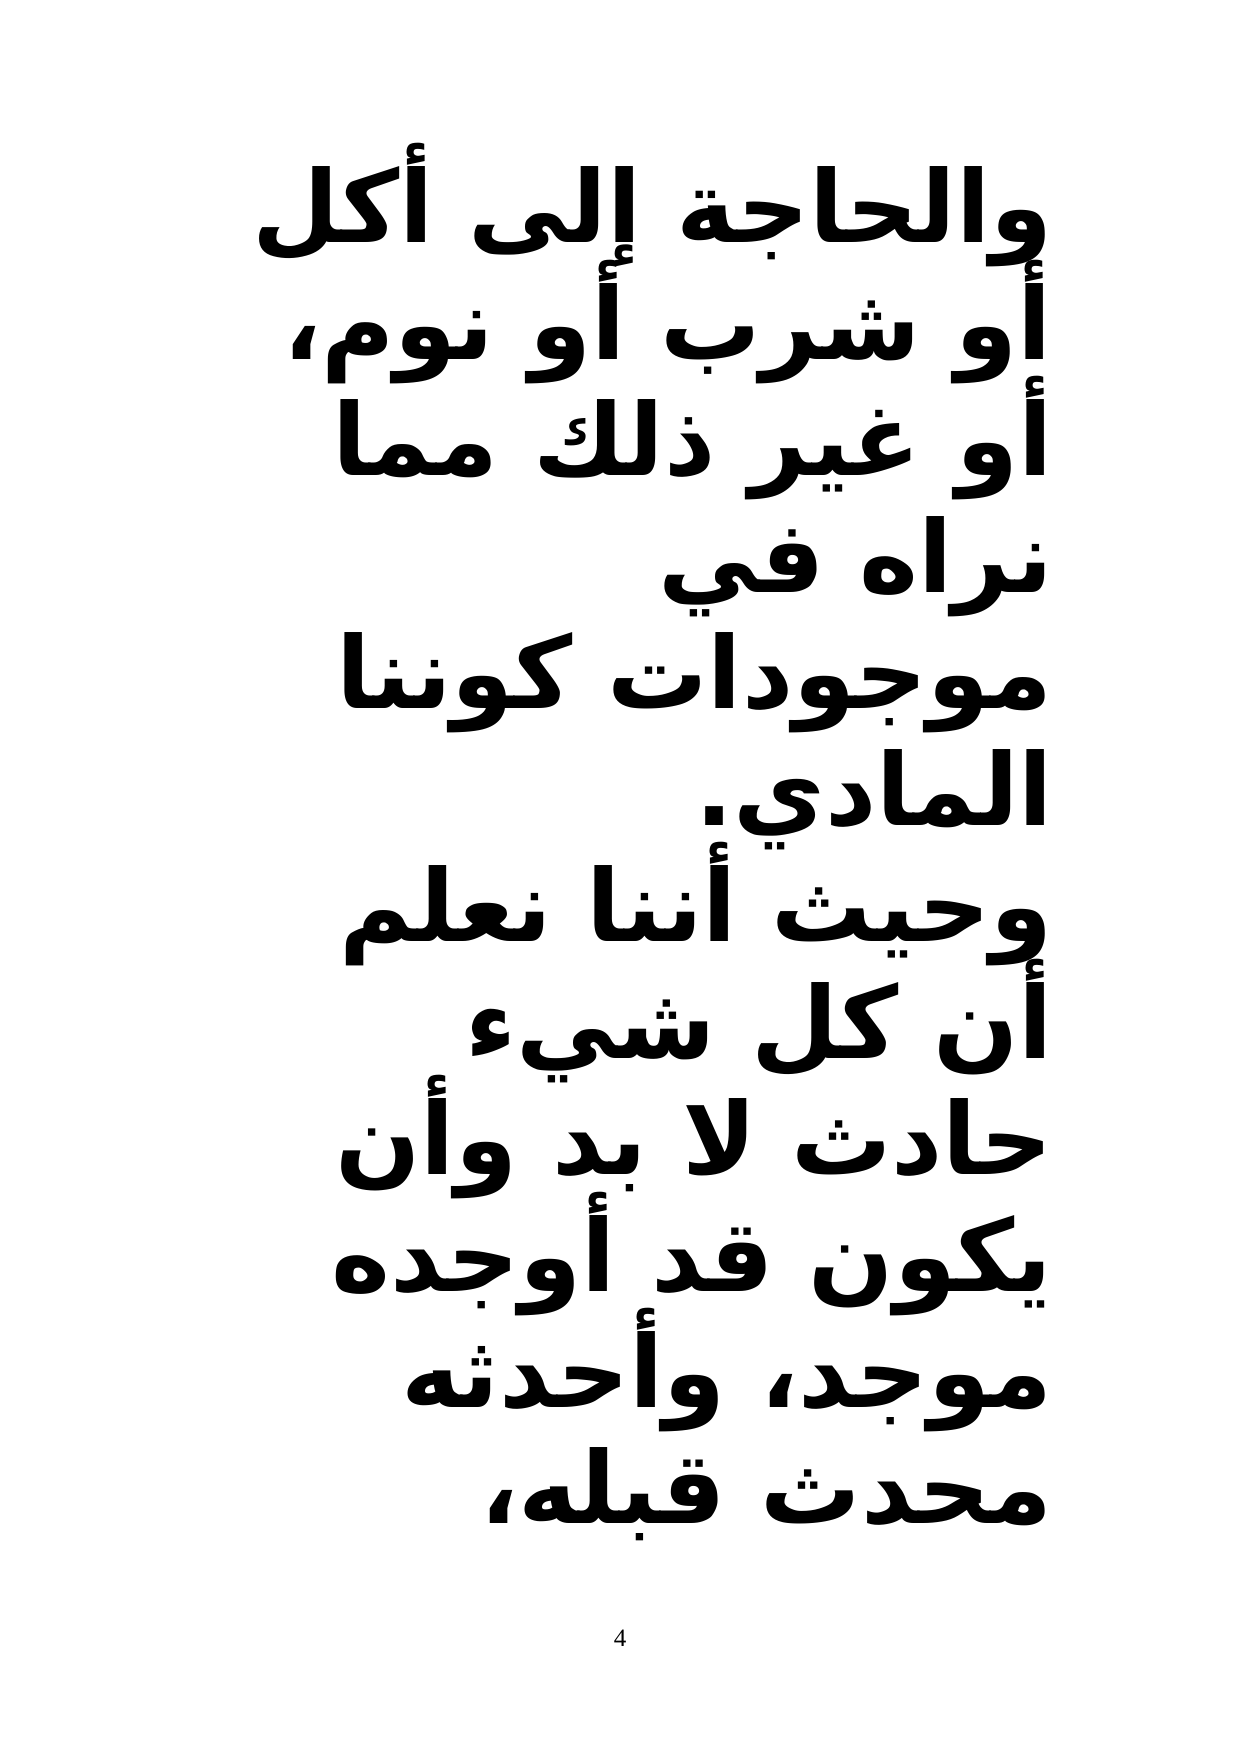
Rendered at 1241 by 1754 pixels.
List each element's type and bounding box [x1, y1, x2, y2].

text [187, 849, 1053, 1547]
text [187, 150, 1053, 849]
